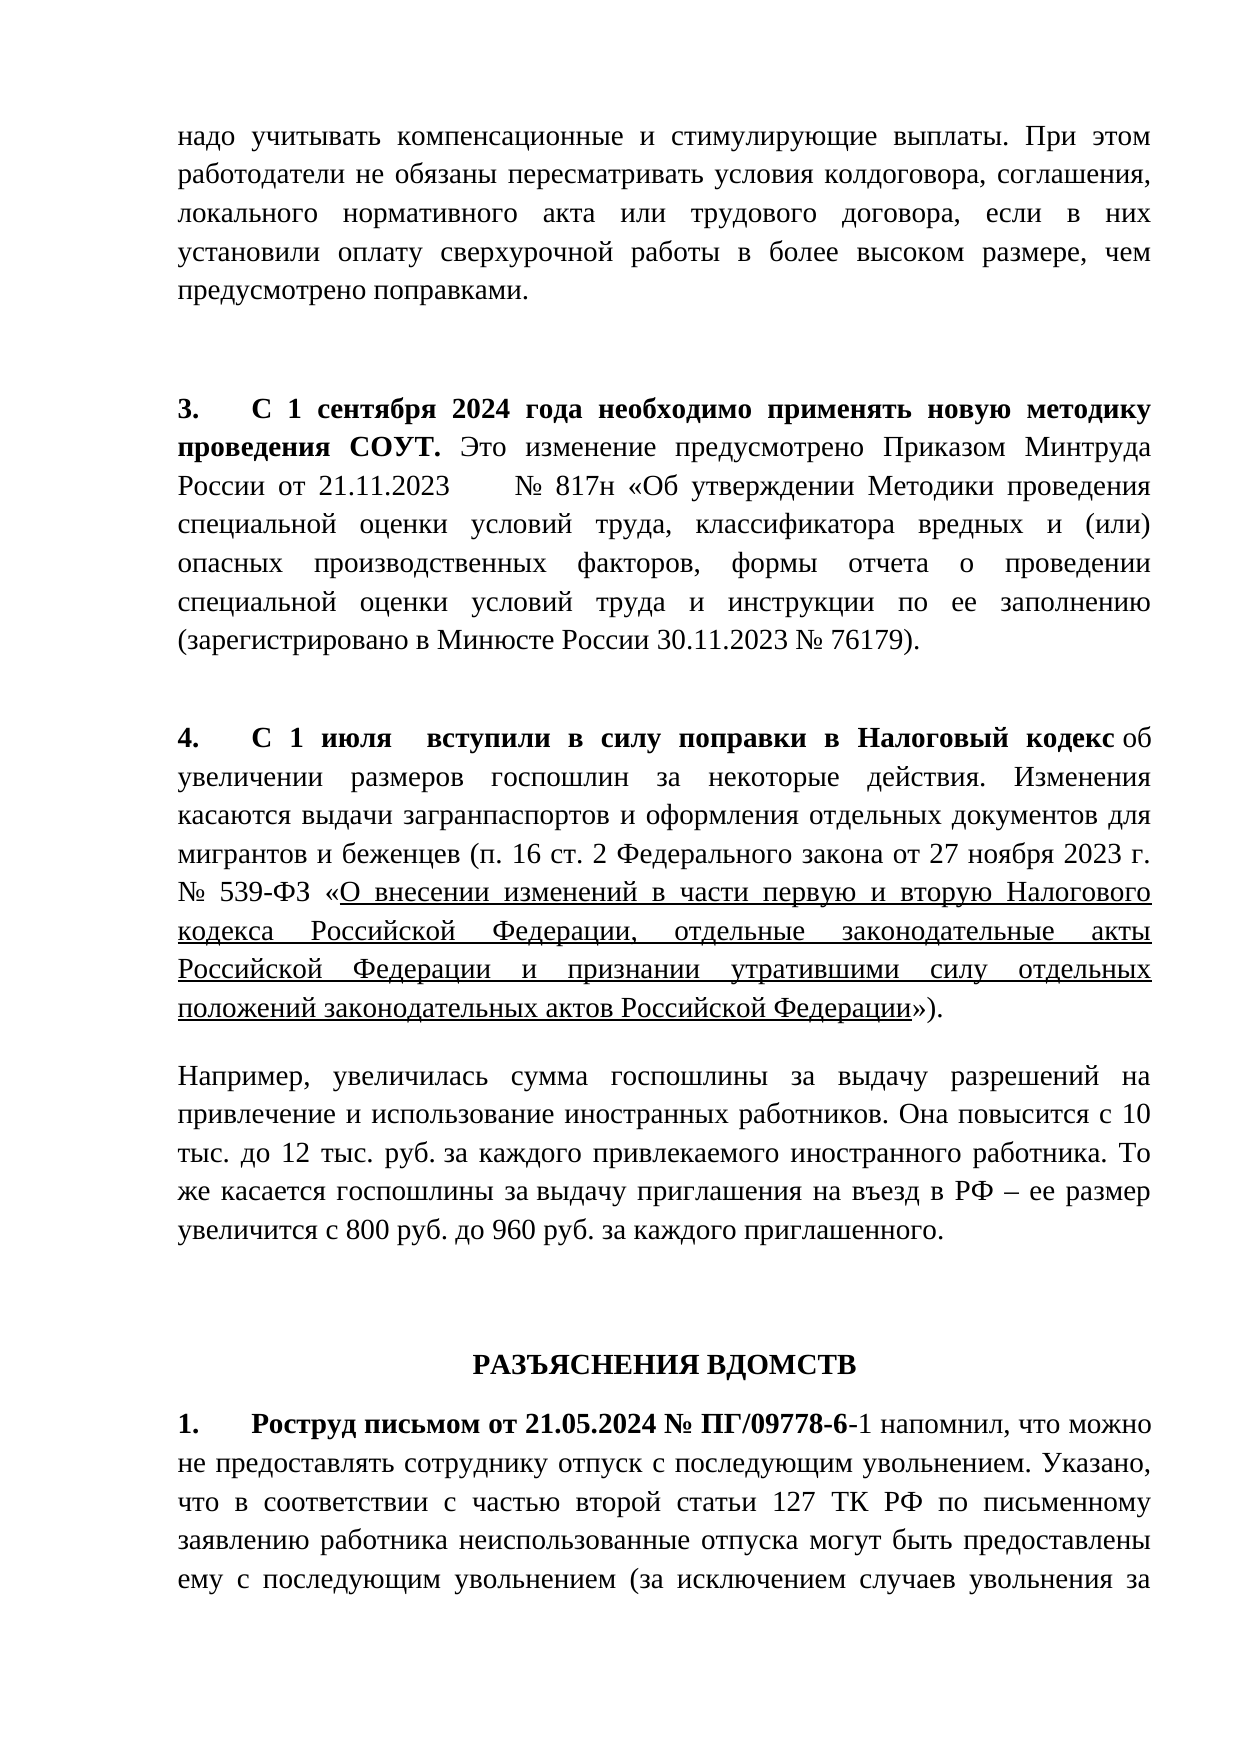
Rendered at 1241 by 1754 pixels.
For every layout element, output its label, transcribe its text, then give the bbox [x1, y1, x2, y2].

list С 1 июля вступили в силу поправки в Налоговый кодекс об увеличении размеров госпошлин за некоторые действия. Изменения касаются выдачи загранпаспортов и оформления отдельных документов для мигрантов и беженцев (п. 16 ст. 2 Федерального закона от 27 ноября 2023 г. № 539-ФЗ «О внесении изменений в части первую и вторую Налогового кодекса Российской Федерации, отдельные законодательные акты Российской Федерации и признании утратившими силу отдельных положений законодательных актов Российской Федерации»). [177, 981, 1152, 1023]
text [177, 118, 1152, 306]
text РАЗЪЯСНЕНИЯ ВДОМСТВ [177, 1347, 1152, 1381]
text Например, увеличилась сумма госпошлины за выдачу разрешений на привлечение и использование иностранных работников. Она повысится с 10 тыс. до 12 тыс. руб. за каждого привлекаемого иностранного работника. То же касается госпошлины за выдачу приглашения на въезд в РФ – ее размер увеличится с 800 руб. до 960 руб. за каждого приглашенного. [177, 1058, 1152, 1245]
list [177, 1407, 1152, 1594]
list С 1 июля вступили в силу поправки в Налоговый кодекс об увеличении размеров госпошлин за некоторые действия. Изменения касаются выдачи загранпаспортов и оформления отдельных документов для мигрантов и беженцев (п. 16 ст. 2 Федерального закона от 27 ноября 2023 г. № 539-ФЗ «О внесении изменений в части первую и вторую Налогового кодекса Российской Федерации, отдельные законодательные акты Российской Федерации и признании утратившими силу отдельных положений законодательных актов Российской Федерации»). [177, 720, 1152, 942]
list С 1 сентября 2024 года необходимо применять новую методику проведения СОУТ. Это изменение предусмотрено Приказом Минтруда России от 21.11.2023 № 817н «Об утверждении Методики проведения специальной оценки условий труда, классификатора вредных и (или) опасных производственных факторов, формы отчета о проведении специальной оценки условий труда и инструкции по ее заполнению (зарегистрировано в Минюсте России 30.11.2023 № 76179). [177, 391, 1152, 656]
list С 1 июля вступили в силу поправки в Налоговый кодекс об увеличении размеров госпошлин за некоторые действия. Изменения касаются выдачи загранпаспортов и оформления отдельных документов для мигрантов и беженцев (п. 16 ст. 2 Федерального закона от 27 ноября 2023 г. № 539-ФЗ «О внесении изменений в части первую и вторую Налогового кодекса Российской Федерации, отдельные законодательные акты Российской Федерации и признании утратившими силу отдельных положений законодательных актов Российской Федерации»). [177, 943, 1152, 980]
